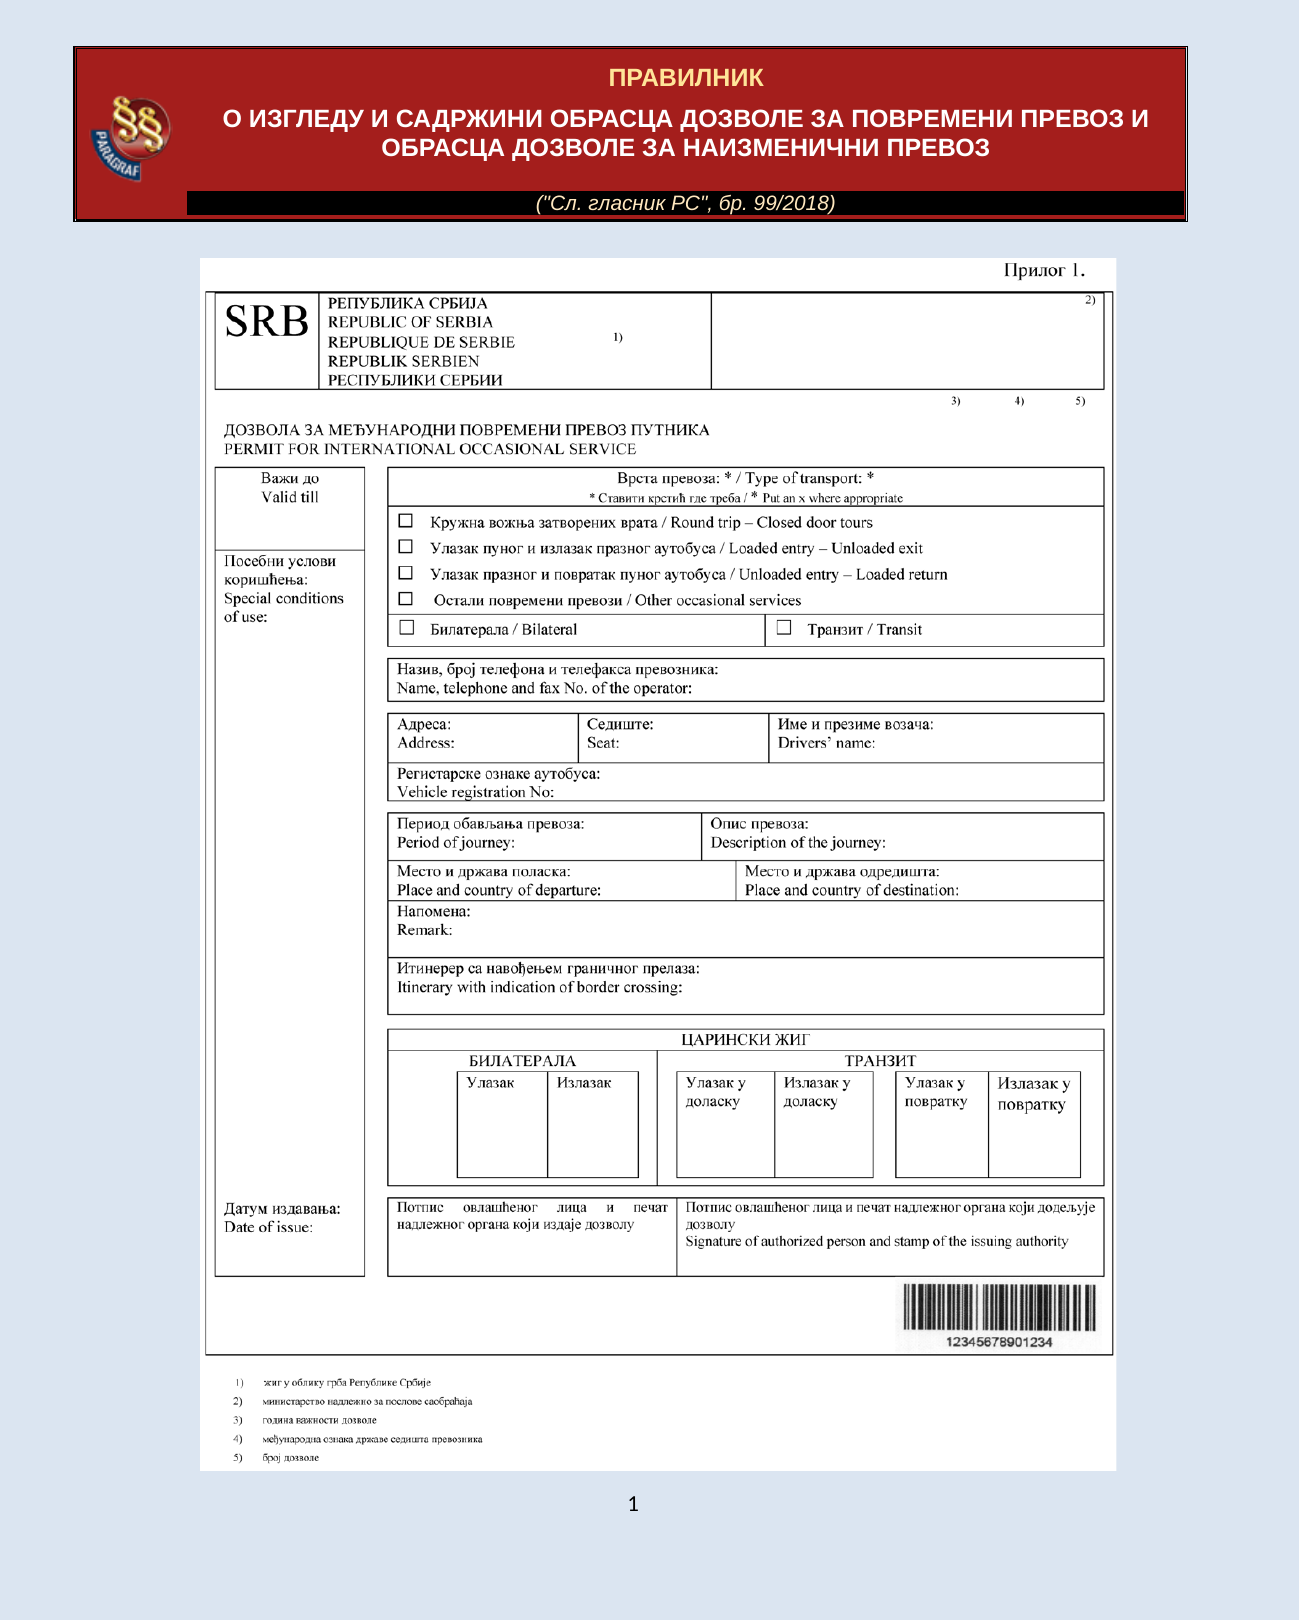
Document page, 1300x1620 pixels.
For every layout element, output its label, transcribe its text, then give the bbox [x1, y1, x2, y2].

picture [200, 258, 1117, 1471]
table_header ПРАВИЛНИК О ИЗГЛЕДУ И САДРЖИНИ ОБРАСЦА ДОЗВОЛЕ ЗА ПОВРЕМЕНИ ПРЕВОЗ И ОБРАСЦА ДОЗВОЛЕ ЗА НАИЗМЕНИЧНИ ПРЕВОЗ ("Сл. гласник РС", бр. 99/2018) [185, 49, 1185, 219]
table_header [77, 49, 185, 219]
picture [87, 91, 173, 184]
